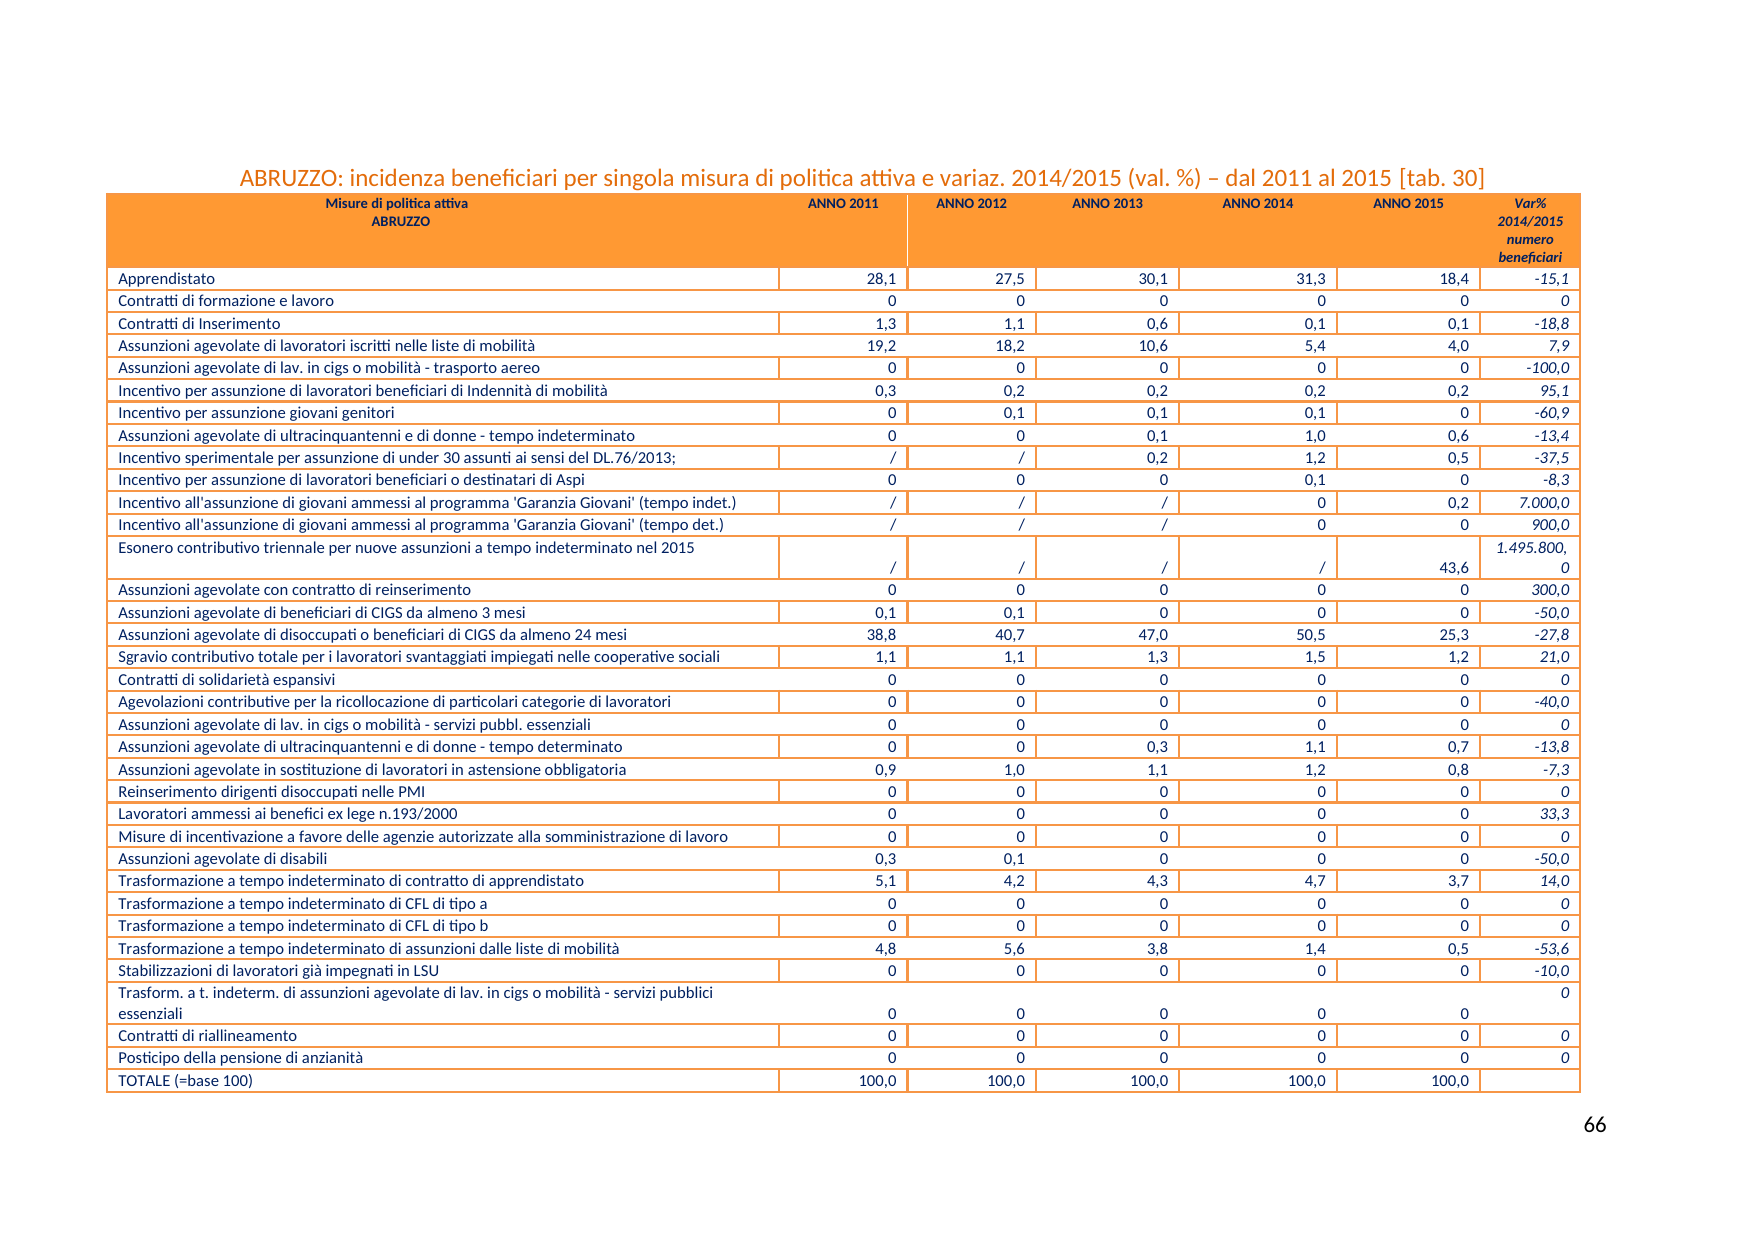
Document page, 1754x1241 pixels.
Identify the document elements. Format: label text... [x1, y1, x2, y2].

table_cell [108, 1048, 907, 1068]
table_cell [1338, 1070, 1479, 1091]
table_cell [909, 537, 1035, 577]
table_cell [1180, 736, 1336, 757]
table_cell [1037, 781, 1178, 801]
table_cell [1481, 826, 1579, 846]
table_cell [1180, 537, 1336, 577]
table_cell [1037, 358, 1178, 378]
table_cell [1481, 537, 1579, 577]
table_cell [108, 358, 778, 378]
subtitle ABRUZZO: incidenza beneficiari per singola misura di politica attiva e variaz. 2014/2015 (val. %) – dal 2011 al 2015 [tab. 30] [118, 162, 1606, 193]
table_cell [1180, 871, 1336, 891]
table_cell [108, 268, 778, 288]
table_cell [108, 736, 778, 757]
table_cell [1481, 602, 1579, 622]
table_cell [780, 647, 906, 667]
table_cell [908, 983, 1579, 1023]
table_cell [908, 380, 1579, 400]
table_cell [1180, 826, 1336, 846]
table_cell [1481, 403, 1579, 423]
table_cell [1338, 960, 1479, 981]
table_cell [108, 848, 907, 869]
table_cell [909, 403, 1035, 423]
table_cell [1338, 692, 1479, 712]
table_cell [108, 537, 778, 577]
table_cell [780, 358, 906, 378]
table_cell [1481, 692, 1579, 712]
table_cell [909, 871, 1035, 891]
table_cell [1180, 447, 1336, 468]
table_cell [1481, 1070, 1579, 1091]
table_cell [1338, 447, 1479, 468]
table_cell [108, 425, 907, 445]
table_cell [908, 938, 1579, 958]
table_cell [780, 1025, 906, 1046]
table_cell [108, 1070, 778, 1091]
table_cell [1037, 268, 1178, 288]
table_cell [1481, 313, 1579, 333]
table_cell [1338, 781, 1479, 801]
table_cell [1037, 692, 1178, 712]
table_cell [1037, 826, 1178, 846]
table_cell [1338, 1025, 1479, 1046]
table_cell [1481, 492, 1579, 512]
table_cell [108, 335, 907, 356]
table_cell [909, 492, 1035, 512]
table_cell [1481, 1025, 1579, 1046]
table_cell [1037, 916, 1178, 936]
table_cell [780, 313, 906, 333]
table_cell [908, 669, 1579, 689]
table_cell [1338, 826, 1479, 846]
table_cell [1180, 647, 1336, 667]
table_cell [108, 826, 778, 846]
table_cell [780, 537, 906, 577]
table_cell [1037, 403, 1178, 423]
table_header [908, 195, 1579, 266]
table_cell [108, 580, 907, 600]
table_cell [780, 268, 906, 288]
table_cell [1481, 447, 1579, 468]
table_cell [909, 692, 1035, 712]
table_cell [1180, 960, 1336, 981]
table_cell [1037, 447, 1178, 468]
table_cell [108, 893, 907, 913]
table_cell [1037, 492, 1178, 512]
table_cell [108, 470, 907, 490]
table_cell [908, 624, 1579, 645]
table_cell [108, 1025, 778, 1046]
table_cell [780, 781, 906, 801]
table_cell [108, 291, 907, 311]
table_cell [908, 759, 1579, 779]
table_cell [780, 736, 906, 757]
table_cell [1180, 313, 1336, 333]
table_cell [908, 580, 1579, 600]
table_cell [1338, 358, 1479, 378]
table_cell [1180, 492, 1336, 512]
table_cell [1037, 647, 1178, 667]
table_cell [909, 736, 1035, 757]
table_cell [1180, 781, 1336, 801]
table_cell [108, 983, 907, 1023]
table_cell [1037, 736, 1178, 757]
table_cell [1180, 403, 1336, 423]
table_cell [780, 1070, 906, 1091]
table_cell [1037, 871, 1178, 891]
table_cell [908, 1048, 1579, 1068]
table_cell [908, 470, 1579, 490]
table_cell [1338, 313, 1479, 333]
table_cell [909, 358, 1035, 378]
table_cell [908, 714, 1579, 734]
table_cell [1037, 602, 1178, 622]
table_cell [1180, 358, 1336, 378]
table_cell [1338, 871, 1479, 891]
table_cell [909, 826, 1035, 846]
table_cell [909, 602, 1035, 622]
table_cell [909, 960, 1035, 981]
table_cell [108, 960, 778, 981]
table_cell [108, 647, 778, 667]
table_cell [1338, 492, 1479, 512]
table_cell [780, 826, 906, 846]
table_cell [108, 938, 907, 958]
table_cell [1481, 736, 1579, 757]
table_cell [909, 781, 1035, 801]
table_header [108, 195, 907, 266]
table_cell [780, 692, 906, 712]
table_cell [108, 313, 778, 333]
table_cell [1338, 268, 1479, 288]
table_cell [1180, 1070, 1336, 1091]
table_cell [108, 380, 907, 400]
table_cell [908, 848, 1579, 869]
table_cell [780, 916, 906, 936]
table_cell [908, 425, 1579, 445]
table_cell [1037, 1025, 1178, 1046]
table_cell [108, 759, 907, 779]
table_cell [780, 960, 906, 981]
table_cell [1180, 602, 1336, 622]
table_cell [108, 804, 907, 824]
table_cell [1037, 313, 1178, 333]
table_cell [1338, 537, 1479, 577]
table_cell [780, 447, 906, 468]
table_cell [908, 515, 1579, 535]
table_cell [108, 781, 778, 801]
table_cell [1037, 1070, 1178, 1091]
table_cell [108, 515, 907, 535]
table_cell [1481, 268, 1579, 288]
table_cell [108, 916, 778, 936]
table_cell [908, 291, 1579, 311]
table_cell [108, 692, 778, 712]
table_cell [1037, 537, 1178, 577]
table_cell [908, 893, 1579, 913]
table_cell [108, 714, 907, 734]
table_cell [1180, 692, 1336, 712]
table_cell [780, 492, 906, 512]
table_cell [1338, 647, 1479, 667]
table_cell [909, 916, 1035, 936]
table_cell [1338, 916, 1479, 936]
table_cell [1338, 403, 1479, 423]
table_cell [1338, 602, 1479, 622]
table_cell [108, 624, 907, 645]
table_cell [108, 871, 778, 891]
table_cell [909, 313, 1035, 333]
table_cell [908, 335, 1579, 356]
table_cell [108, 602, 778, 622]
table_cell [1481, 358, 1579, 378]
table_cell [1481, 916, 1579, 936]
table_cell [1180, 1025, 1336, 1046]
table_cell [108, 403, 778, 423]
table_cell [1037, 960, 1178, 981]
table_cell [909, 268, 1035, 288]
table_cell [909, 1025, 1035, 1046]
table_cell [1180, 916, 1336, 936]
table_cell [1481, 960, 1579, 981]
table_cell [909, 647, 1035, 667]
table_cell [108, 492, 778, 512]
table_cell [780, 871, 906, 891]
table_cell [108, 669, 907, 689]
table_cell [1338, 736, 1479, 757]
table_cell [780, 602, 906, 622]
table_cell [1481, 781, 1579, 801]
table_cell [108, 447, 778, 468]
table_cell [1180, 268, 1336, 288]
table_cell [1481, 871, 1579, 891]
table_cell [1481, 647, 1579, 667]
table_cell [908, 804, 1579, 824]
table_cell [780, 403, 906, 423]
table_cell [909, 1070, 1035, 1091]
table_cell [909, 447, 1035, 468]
